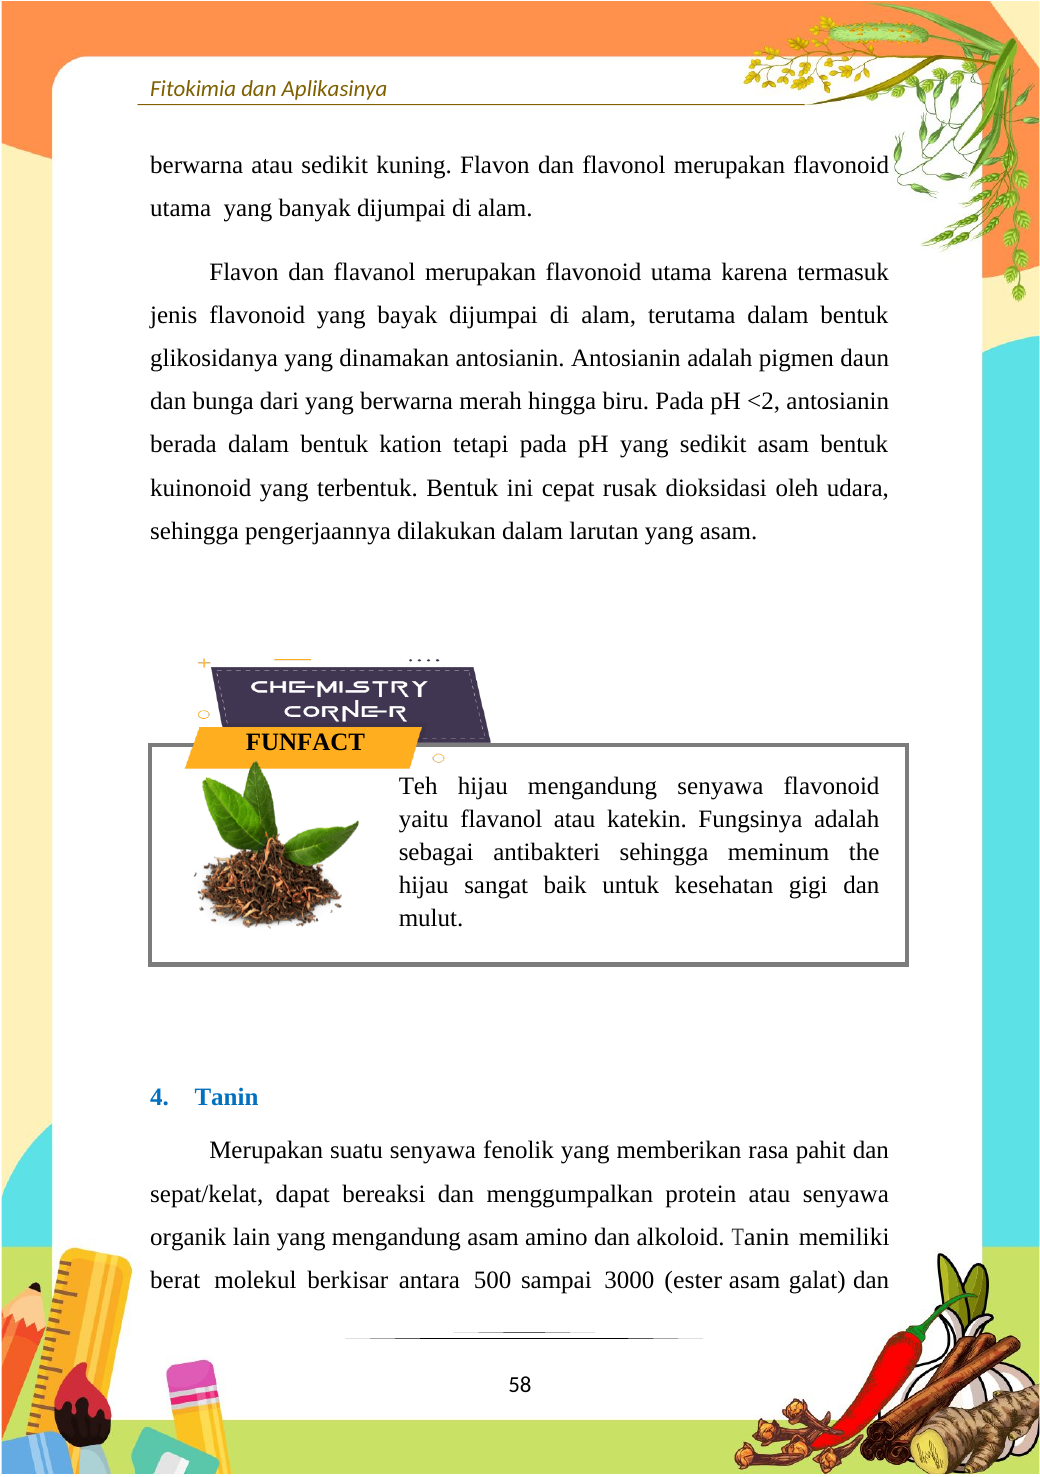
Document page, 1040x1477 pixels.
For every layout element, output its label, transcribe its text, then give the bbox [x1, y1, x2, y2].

picture [1, 1, 1040, 1474]
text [150, 1136, 889, 1294]
subtitle Tanin [150, 1082, 889, 1110]
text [150, 150, 889, 222]
text Flavon dan flavanol merupakan flavonoid utama karena termasuk jenis flavonoid yang bayak dijumpai di alam, terutama dalam bentuk glikosidanya yang dinamakan antosianin. Antosianin adalah pigmen daun dan bunga dari yang berwarna merah hingga biru. Pada pH <2, antosianin berada dalam bentuk kation tetapi pada pH yang sedikit asam bentuk kuinonoid yang terbentuk. Bentuk ini cepat rusak dioksidasi oleh udara, sehingga pengerjaannya dilakukan dalam larutan yang asam. [150, 257, 889, 544]
